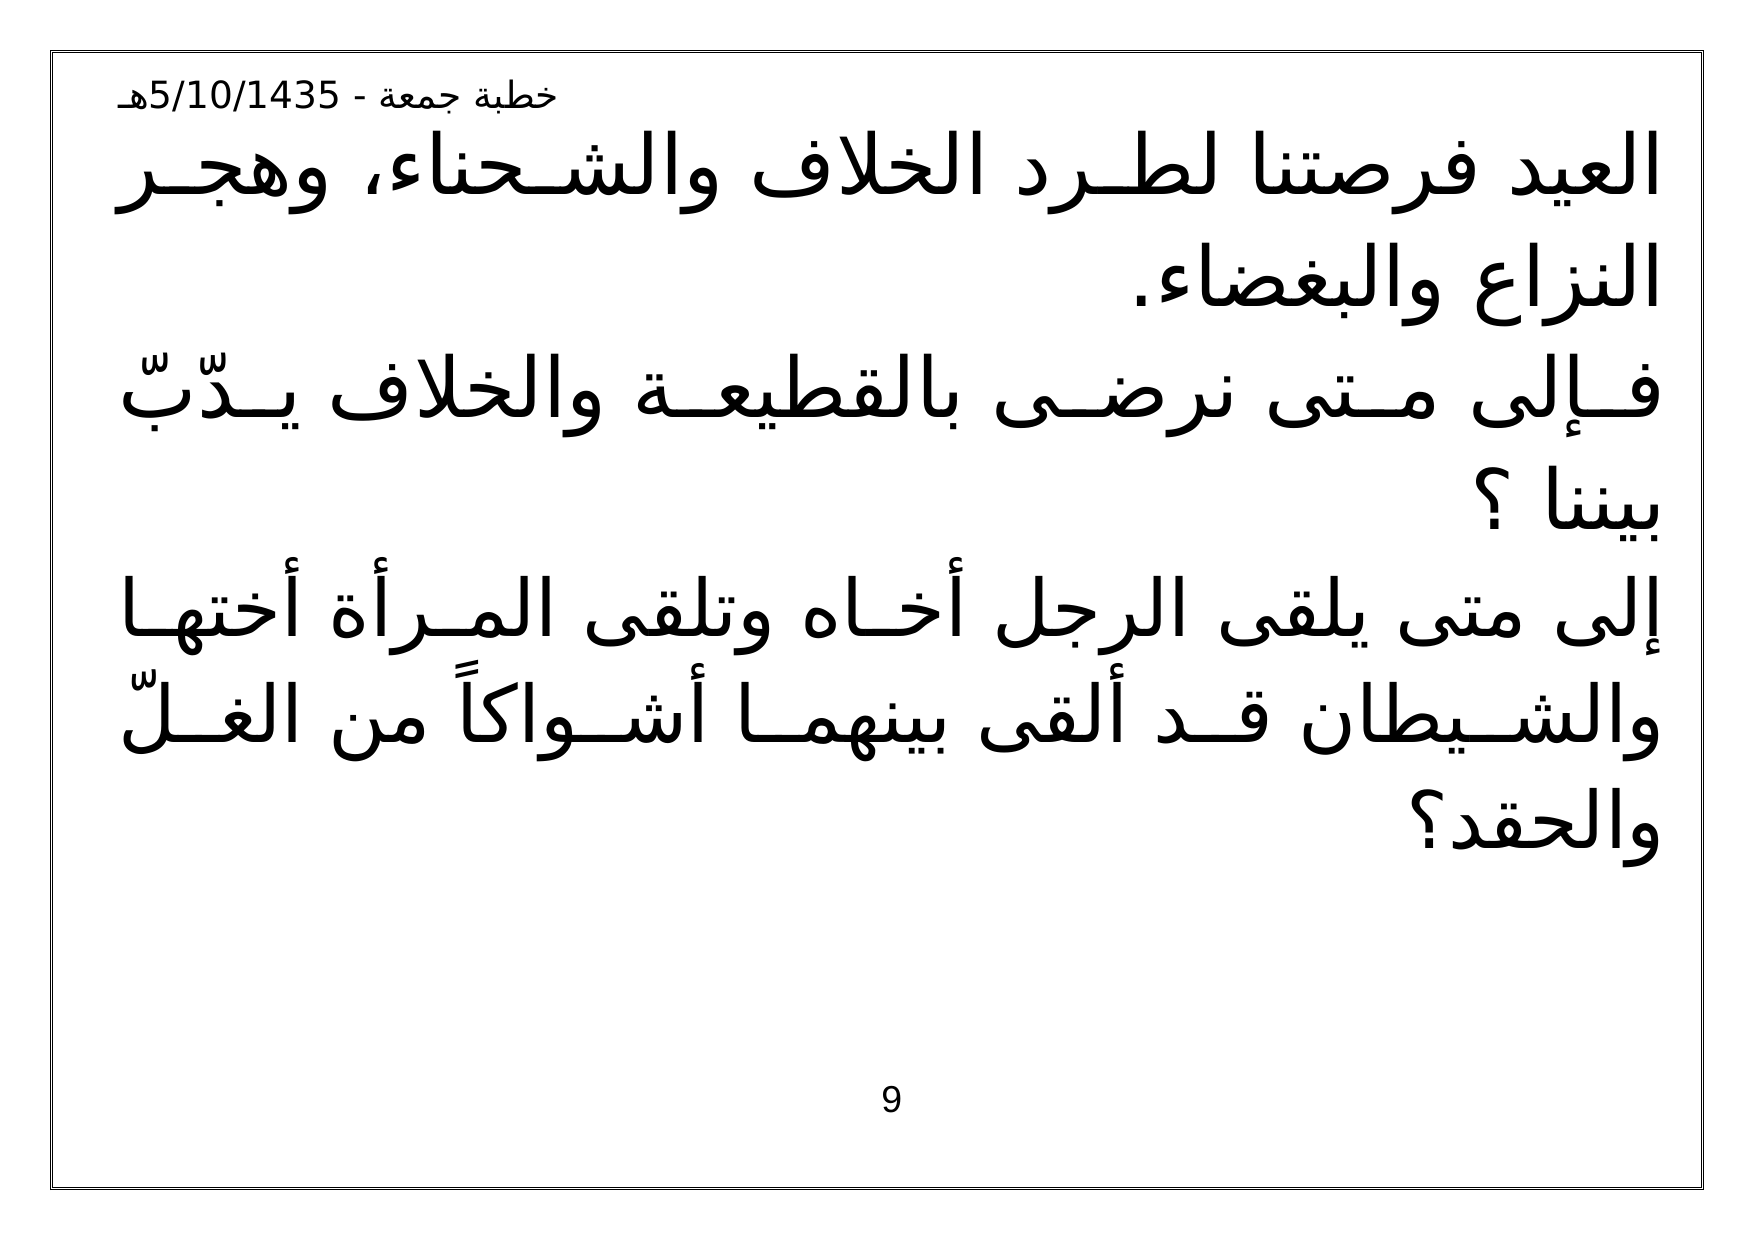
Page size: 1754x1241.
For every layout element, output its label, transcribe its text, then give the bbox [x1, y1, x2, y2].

text العيد فرصتنا لطرد الخلاف والشحناء، وهجر النزاع والبغضاء. [118, 117, 1665, 326]
text إلى متى يلقى الرجل أخاه وتلقى المرأة أختها والشيطان قد ألقى بينهما أشواكاً من الغلّ والحقد؟ [118, 563, 1665, 867]
text فإلى متى نرضى بالقطيعة والخلاف يدّبّ بيننا ؟ [118, 340, 1665, 549]
